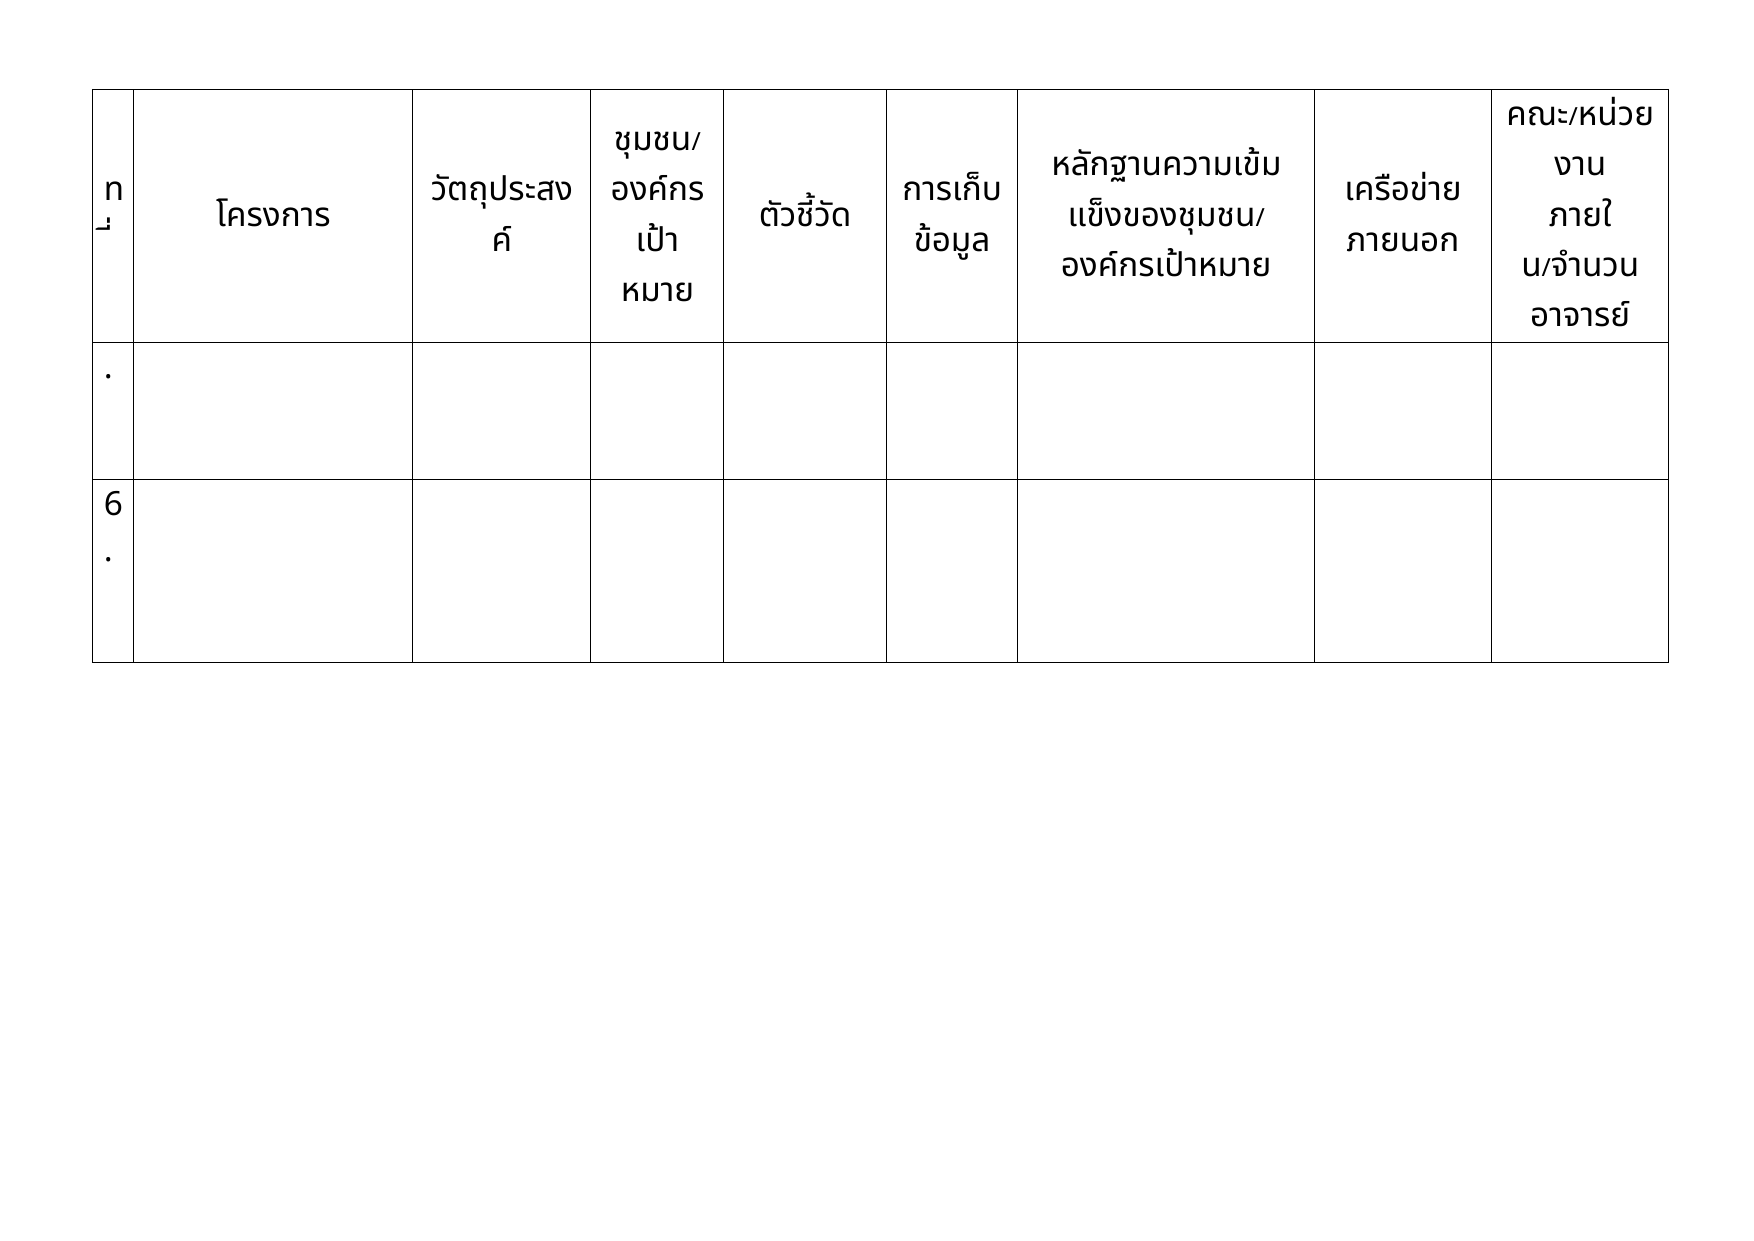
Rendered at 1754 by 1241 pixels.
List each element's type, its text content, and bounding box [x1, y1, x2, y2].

table_header ที่ [93, 90, 133, 342]
table_cell [134, 343, 412, 479]
table_cell 6. [93, 480, 133, 662]
table_header วัตถุประสงค์ [413, 90, 590, 342]
table_cell [413, 343, 590, 479]
table_header ตัวชี้วัด [724, 90, 886, 342]
table_header หลักฐานความเข้มแข็งของชุมชน/องค์กรเป้าหมาย [1018, 90, 1314, 342]
table_cell [413, 480, 590, 662]
table_cell [591, 343, 723, 479]
table_header คณะ/หน่วยงาน ภายใน/จำนวนอาจารย์ [1492, 90, 1668, 342]
table_cell [1315, 480, 1491, 662]
table_header โครงการ [134, 90, 412, 342]
table_cell [724, 343, 886, 479]
table_cell [1492, 480, 1668, 662]
table_header การเก็บข้อมูล [887, 90, 1017, 342]
table_header ชุมชน/องค์กรเป้าหมาย [591, 90, 723, 342]
table_cell [1315, 343, 1491, 479]
table_cell [134, 480, 412, 662]
table_cell [1018, 480, 1314, 662]
table_header เครือข่ายภายนอก [1315, 90, 1491, 342]
table_cell [591, 480, 723, 662]
table_cell [1018, 343, 1314, 479]
table_cell [887, 343, 1017, 479]
table_cell [724, 480, 886, 662]
table_cell [1492, 343, 1668, 479]
table_cell 5. [93, 343, 133, 479]
table_cell [887, 480, 1017, 662]
